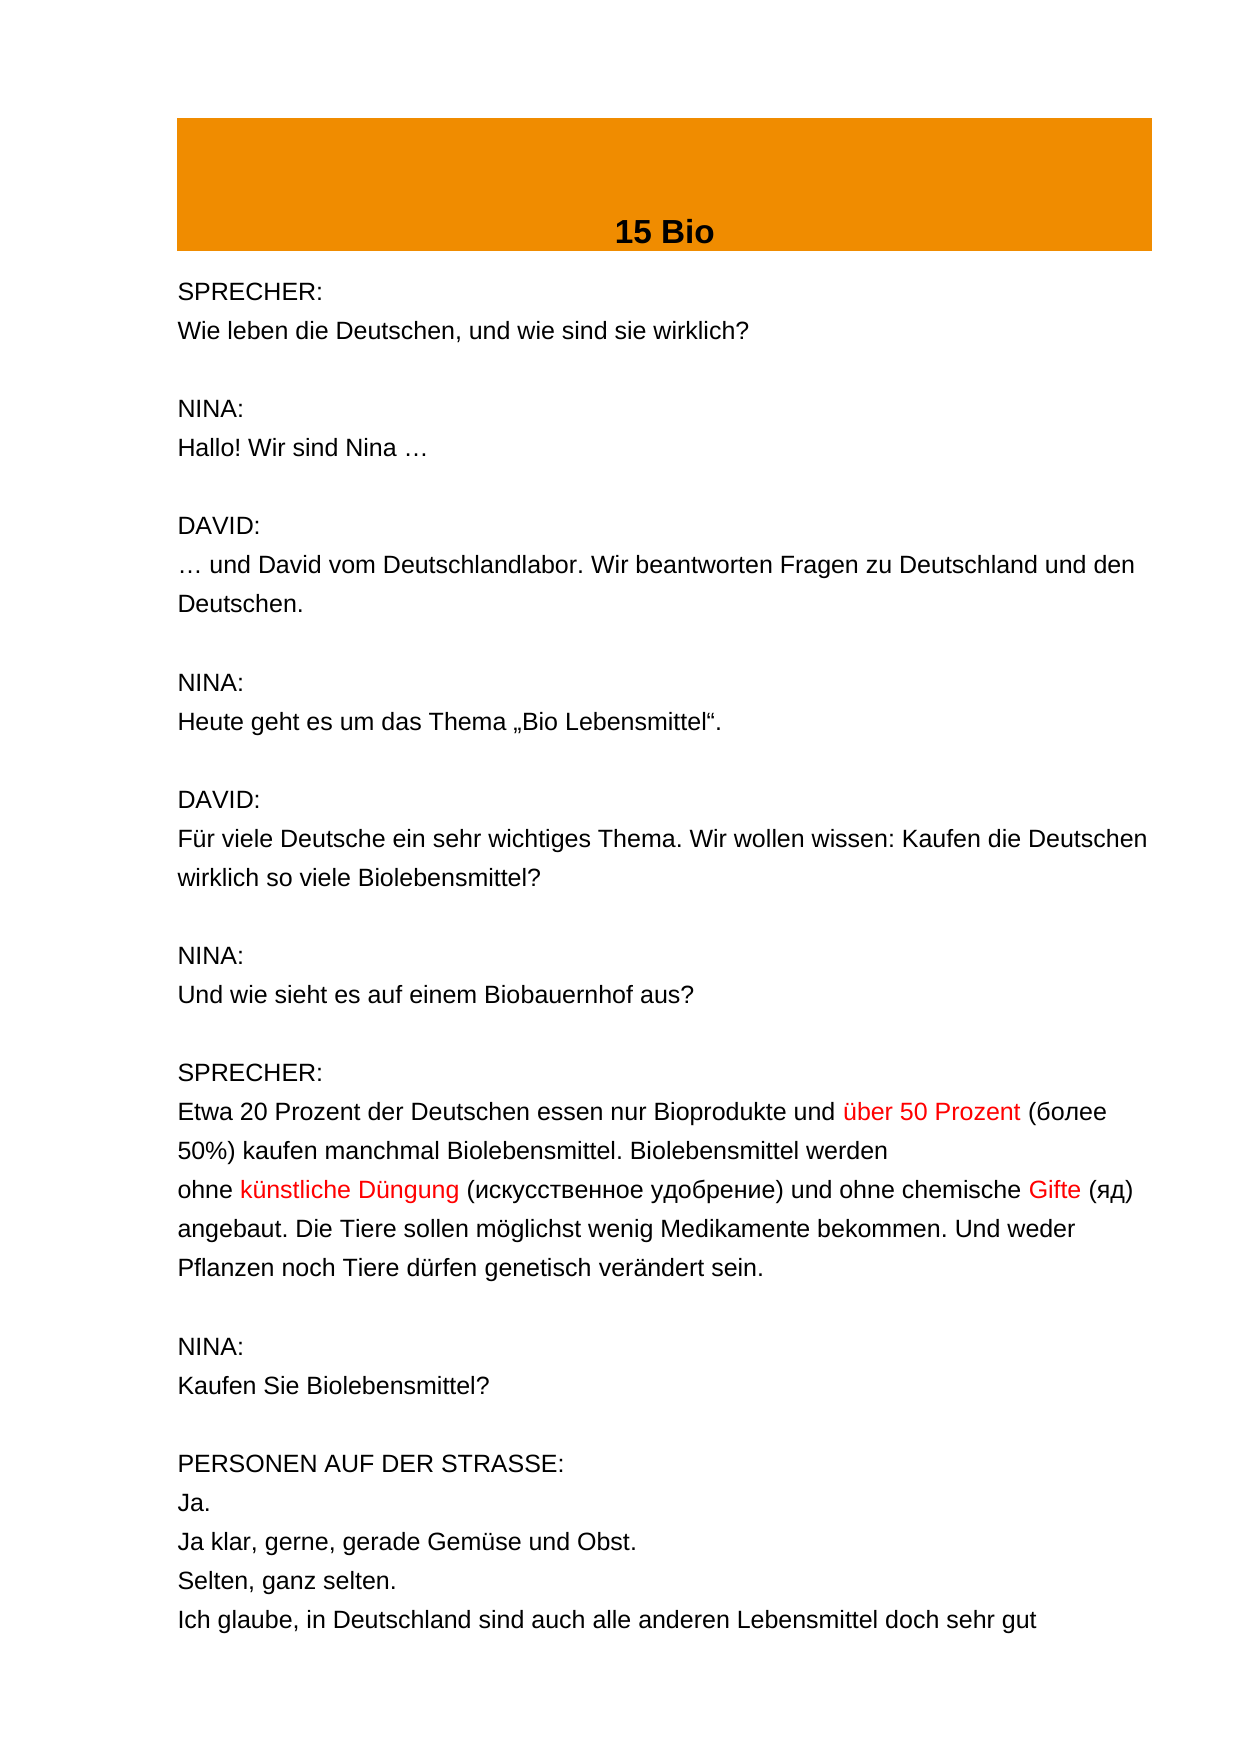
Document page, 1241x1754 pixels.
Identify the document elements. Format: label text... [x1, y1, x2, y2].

text 15 Bio [177, 118, 1152, 251]
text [177, 267, 1152, 1634]
